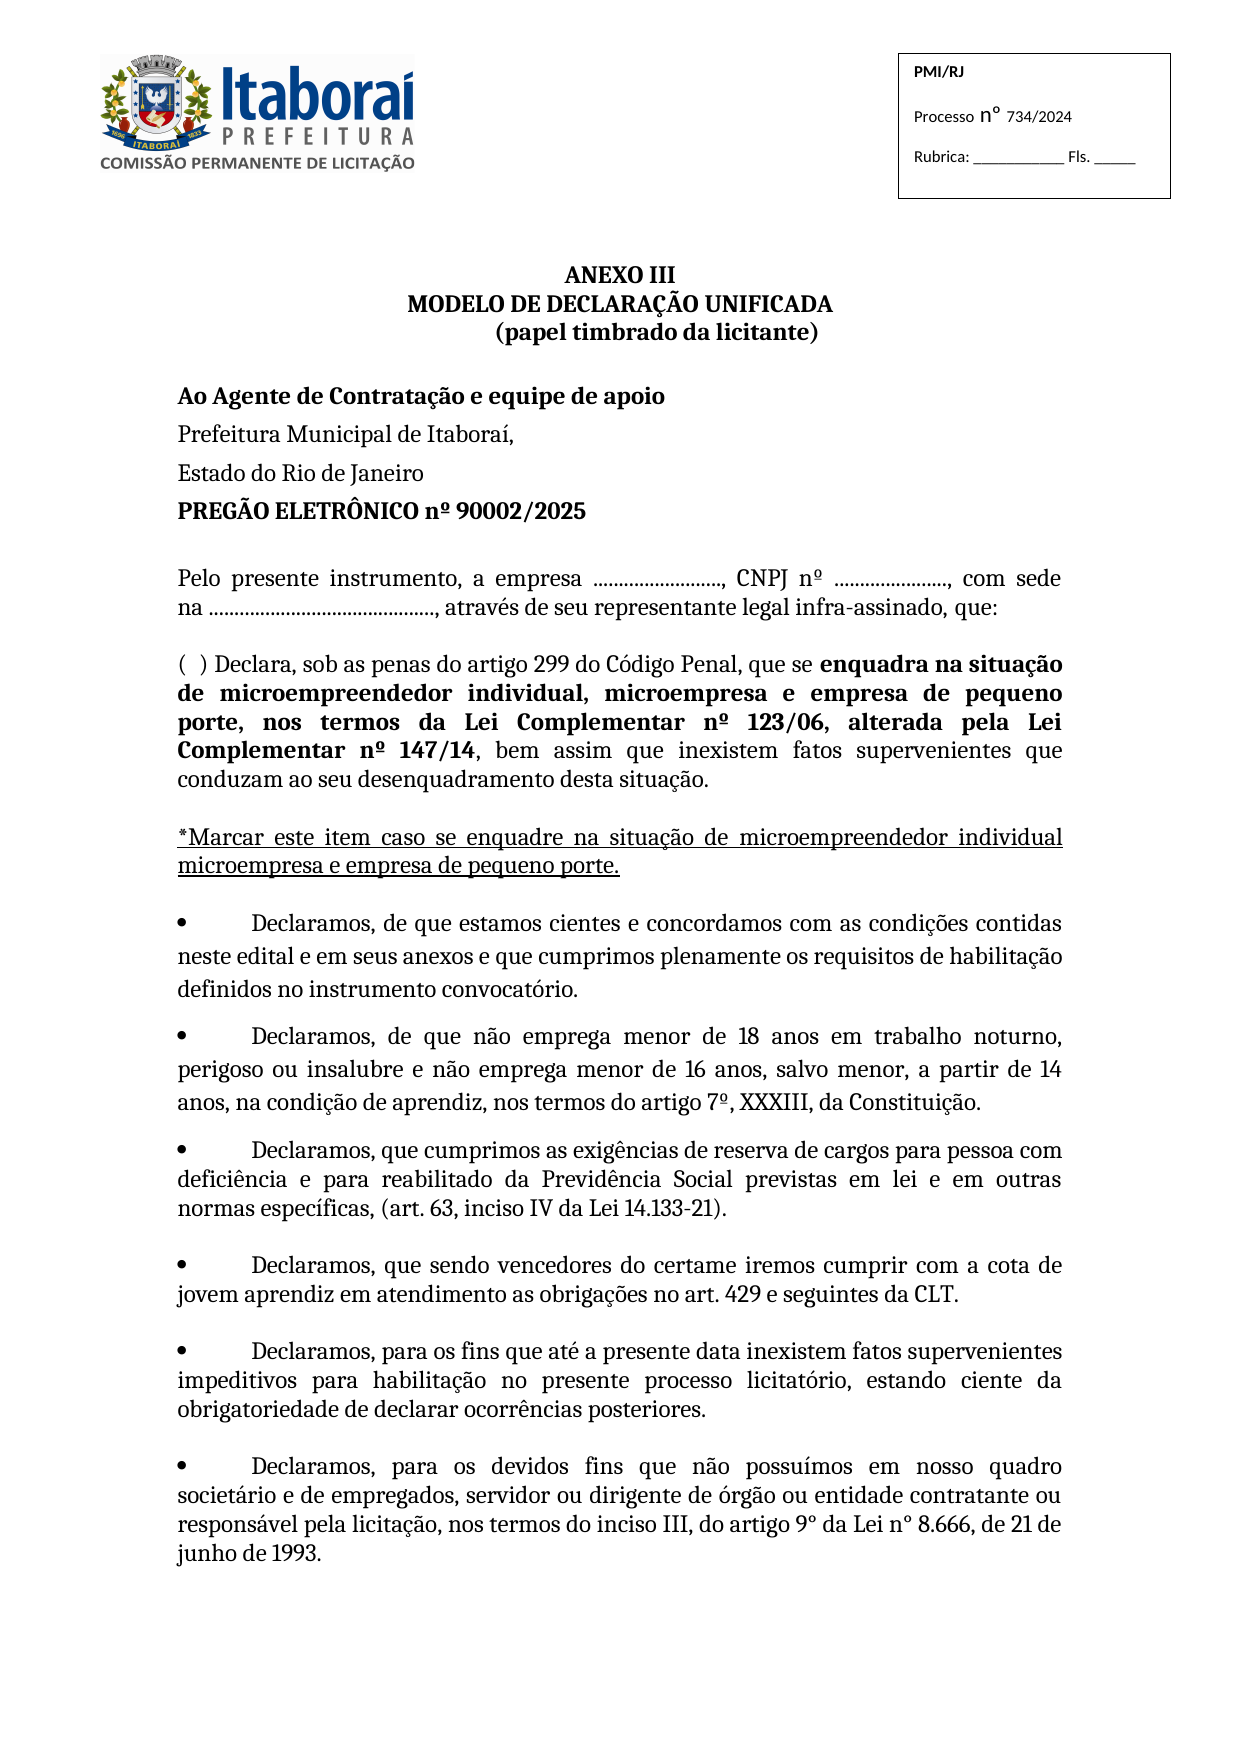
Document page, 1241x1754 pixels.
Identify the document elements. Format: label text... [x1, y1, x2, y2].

list Declaramos, para os devidos fins que não possuímos em nosso quadro societário e de empregados, servidor ou dirigente de órgão ou entidade contratante ou responsável pela licitação, nos termos do inciso III, do artigo 9° da Lei n° 8.666, de 21 de junho de 1993. [177, 1452, 1063, 1567]
text *Marcar este item caso se enquadre na situação de microempreendedor individual microempresa e empresa de pequeno porte. [177, 848, 1063, 880]
text ANEXO III [177, 261, 1063, 289]
list Declaramos, que cumprimos as exigências de reserva de cargos para pessoa com deficiência e para reabilitado da Previdência Social previstas em lei e em outras normas específicas, (art. 63, inciso IV da Lei 14.133-21). [177, 1136, 1063, 1222]
text (papel timbrado da licitante) [251, 318, 1063, 347]
text PREGÃO ELETRÔNICO nº 90002/2025 [177, 497, 1063, 525]
text Pelo presente instrumento, a empresa ........................., CNPJ nº ......................, com sede na ............................................, através de seu representante legal infra-assinado, que: [177, 564, 1063, 621]
text Ao Agente de Contratação e equipe de apoio [177, 382, 1063, 411]
text Estado do Rio de Janeiro [177, 458, 1063, 487]
list Declaramos, de que estamos cientes e concordamos com as condições contidas neste edital e em seus anexos e que cumprimos plenamente os requisitos de habilitação definidos no instrumento convocatório. [177, 909, 1063, 1003]
text *Marcar este item caso se enquadre na situação de microempreendedor individual microempresa e empresa de pequeno porte. [177, 822, 1063, 847]
text MODELO DE DECLARAÇÃO UNIFICADA [177, 289, 1063, 318]
text Prefeitura Municipal de Itaboraí, [177, 420, 1063, 449]
list Declaramos, para os fins que até a presente data inexistem fatos supervenientes impeditivos para habilitação no presente processo licitatório, estando ciente da obrigatoriedade de declarar ocorrências posteriores. [177, 1337, 1063, 1423]
list Declaramos, de que não emprega menor de 18 anos em trabalho noturno, perigoso ou insalubre e não emprega menor de 16 anos, salvo menor, a partir de 14 anos, na condição de aprendiz, nos termos do artigo 7º, XXXIII, da Constituição. [177, 1022, 1063, 1117]
picture [100, 54, 415, 173]
list Declaramos, que sendo vencedores do certame iremos cumprir com a cota de jovem aprendiz em atendimento as obrigações no art. 429 e seguintes da CLT. [177, 1251, 1063, 1308]
text ( ) Declara, sob as penas do artigo 299 do Código Penal, que se enquadra na situação de microempreendedor individual, microempresa e empresa de pequeno porte, nos termos da Lei Complementar nº 123/06, alterada pela Lei Complementar nº 147/14, bem assim que inexistem fatos supervenientes que conduzam ao seu desenquadramento desta situação. [177, 650, 1063, 794]
